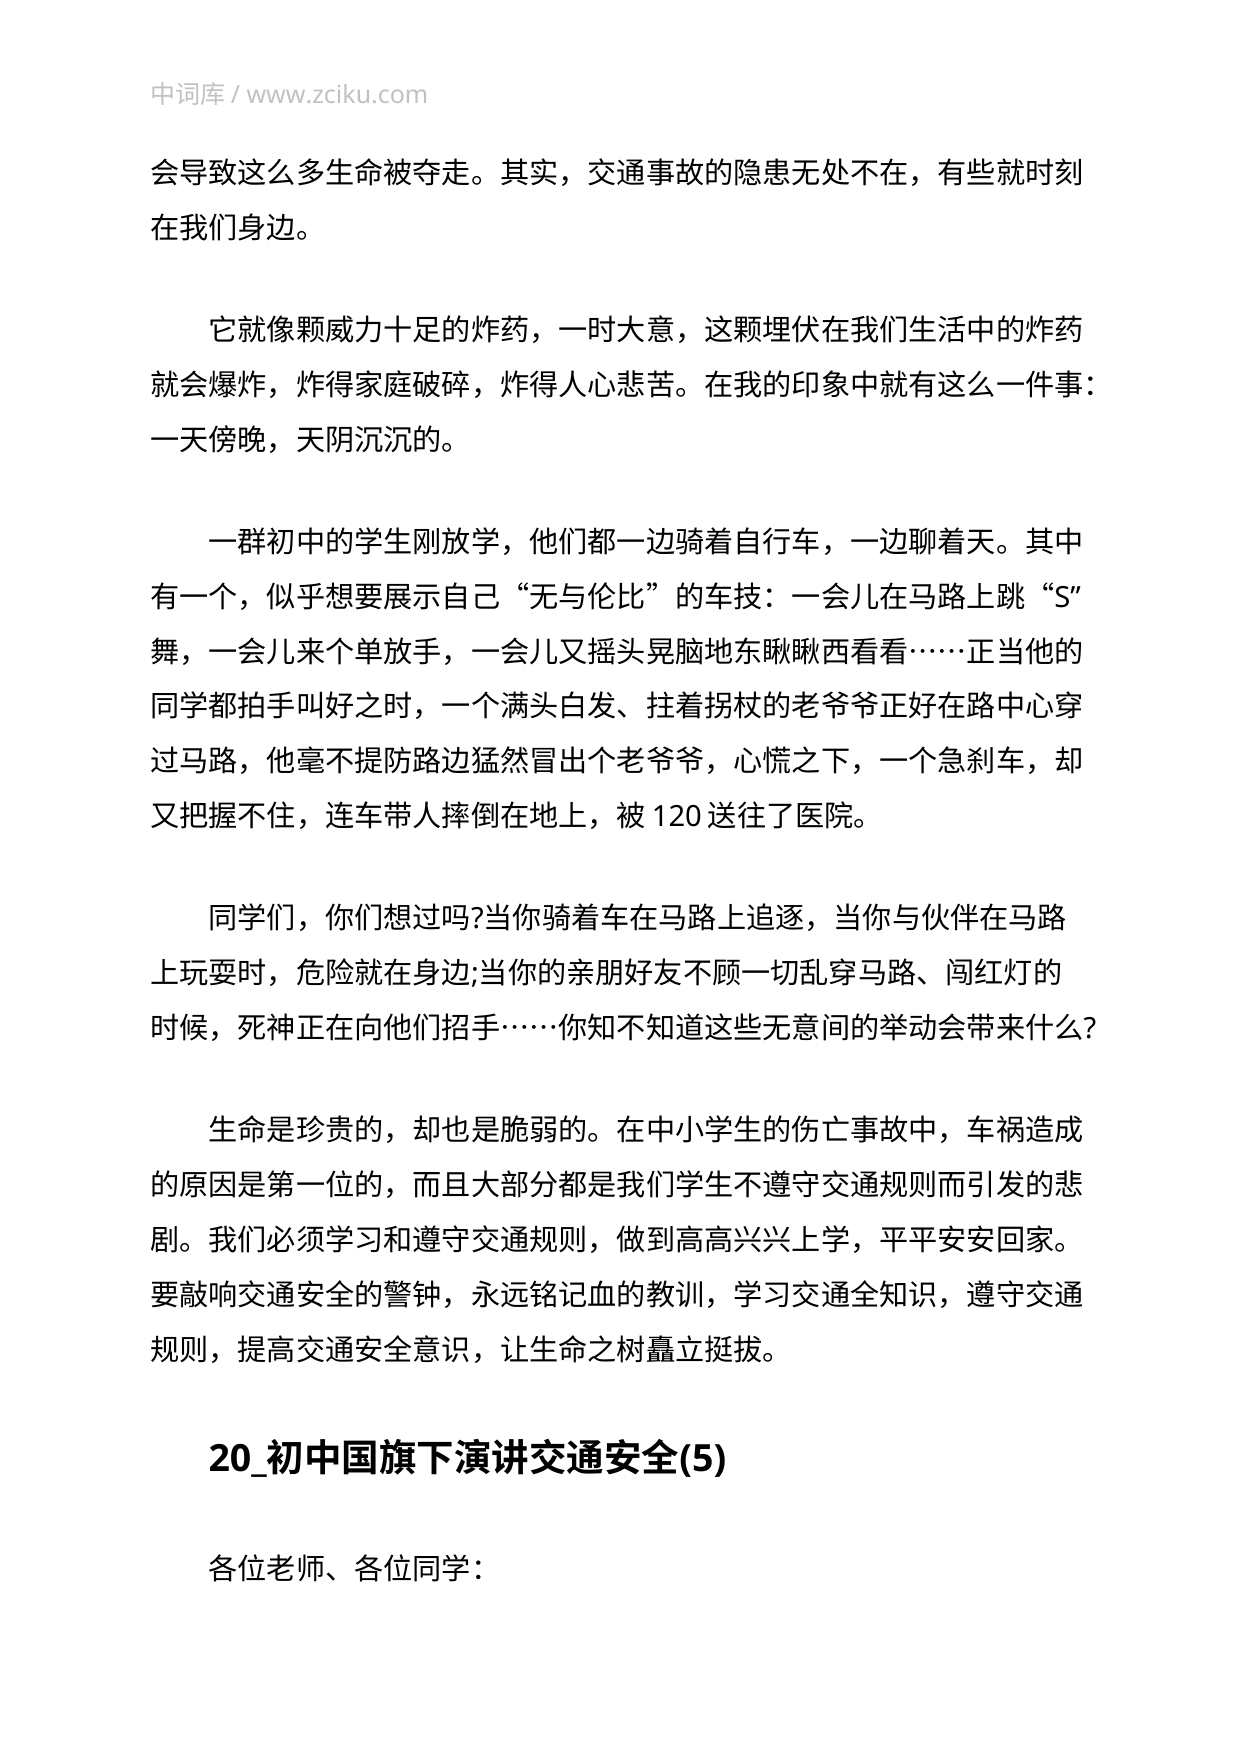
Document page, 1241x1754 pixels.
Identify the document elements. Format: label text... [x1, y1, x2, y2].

text 20_初中国旗下演讲交通安全(5) [150, 1428, 1090, 1483]
text 同学们，你们想过吗?当你骑着车在马路上追逐，当你与伙伴在马路上玩耍时，危险就在身边;当你的亲朋好友不顾一切乱穿马路、闯红灯的时候，死神正在向他们招手……你知不知道这些无意间的举动会带来什么? [150, 895, 1090, 1047]
text 它就像颗威力十足的炸药，一时大意，这颗埋伏在我们生活中的炸药就会爆炸，炸得家庭破碎，炸得人心悲苦。在我的印象中就有这么一件事：一天傍晚，天阴沉沉的。 [150, 307, 1090, 459]
text 一群初中的学生刚放学，他们都一边骑着自行车，一边聊着天。其中有一个，似乎想要展示自己“无与伦比”的车技：一会儿在马路上跳“S”舞，一会儿来个单放手，一会儿又摇头晃脑地东瞅瞅西看看……正当他的同学都拍手叫好之时，一个满头白发、拄着拐杖的老爷爷正好在路中心穿过马路，他毫不提防路边猛然冒出个老爷爷，心慌之下，一个急刹车，却又把握不住，连车带人摔倒在地上，被120送往了医院。 [150, 518, 1090, 835]
text 各位老师、各位同学： [150, 1546, 1090, 1588]
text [150, 150, 1090, 247]
text 生命是珍贵的，却也是脆弱的。在中小学生的伤亡事故中，车祸造成的原因是第一位的，而且大部分都是我们学生不遵守交通规则而引发的悲剧。我们必须学习和遵守交通规则，做到高高兴兴上学，平平安安回家。要敲响交通安全的警钟，永远铭记血的教训，学习交通全知识，遵守交通规则，提高交通安全意识，让生命之树矗立挺拔。 [150, 1107, 1090, 1369]
